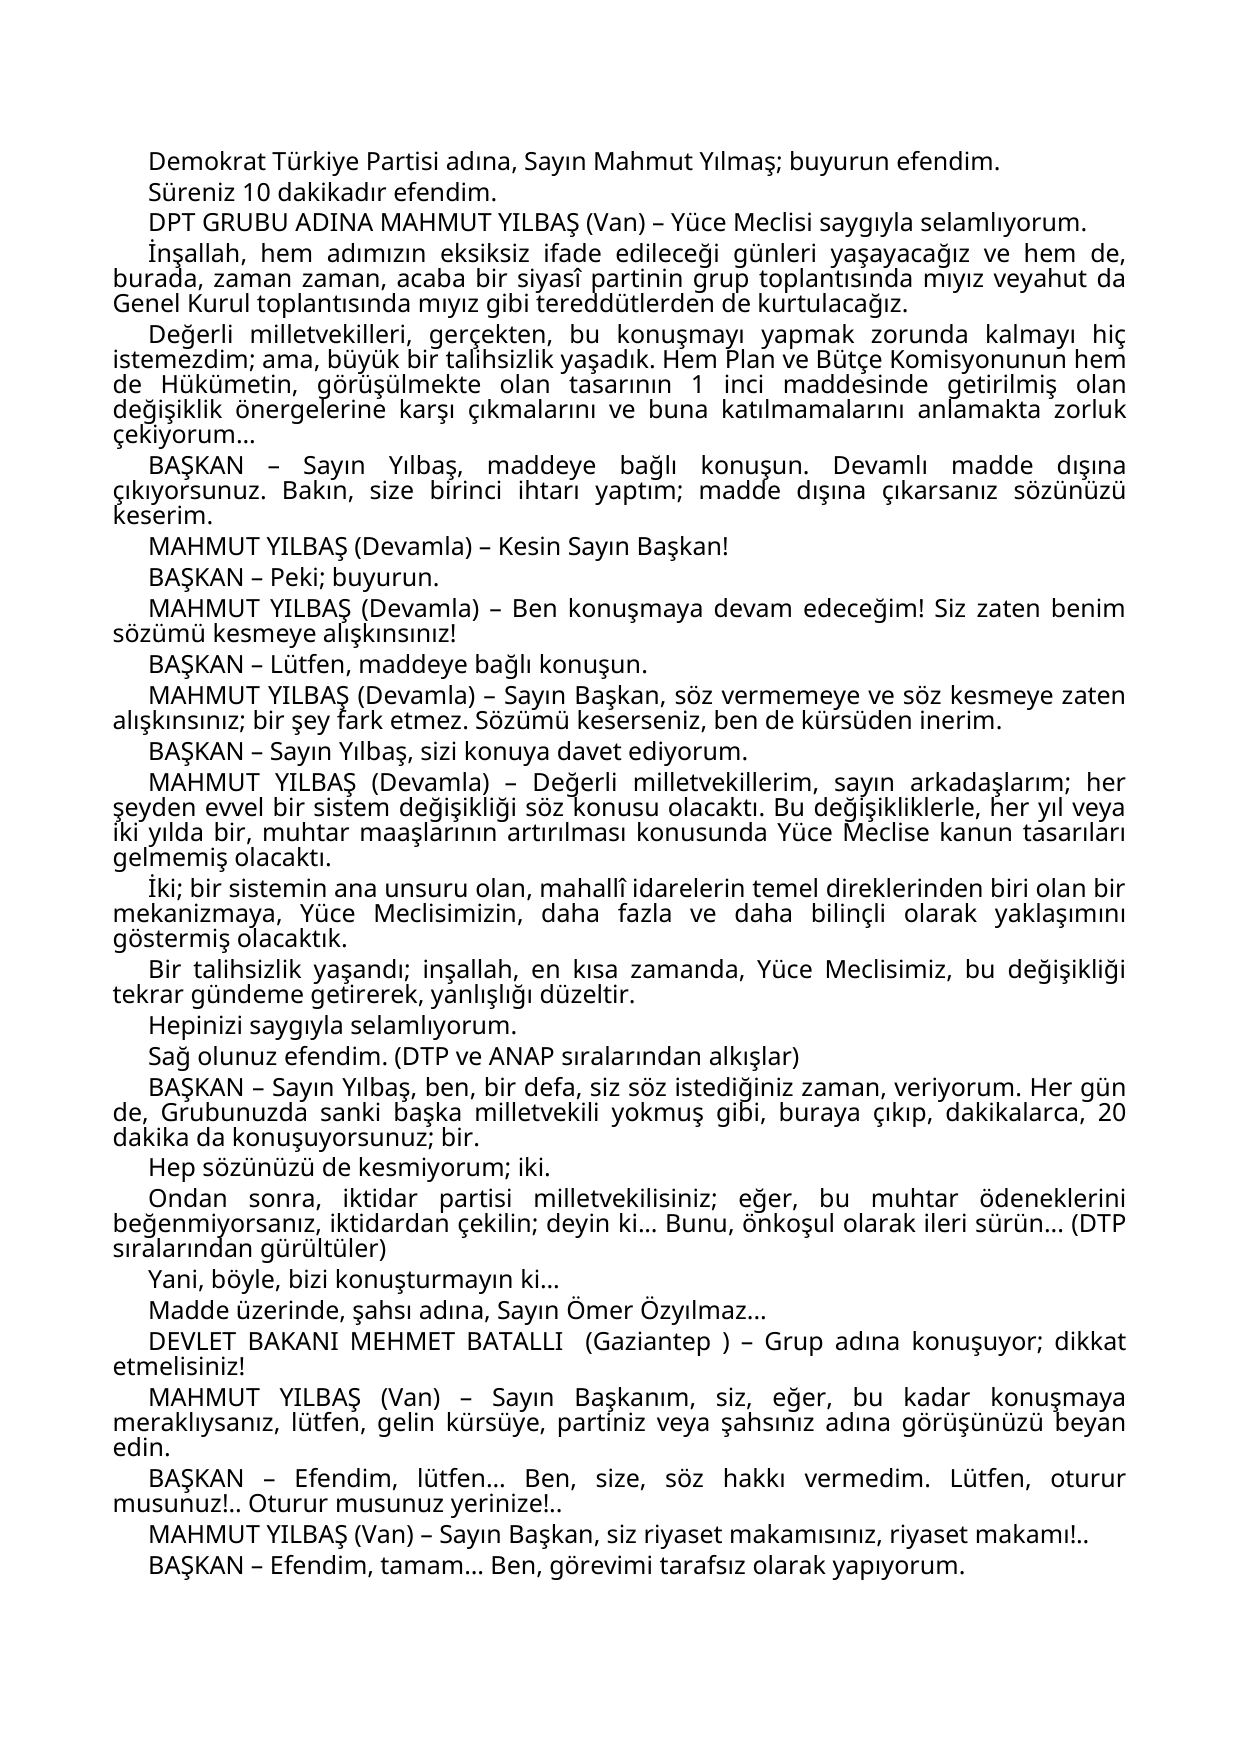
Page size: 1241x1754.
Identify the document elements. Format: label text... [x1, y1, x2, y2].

text BAŞKAN – Lütfen, maddeye bağlı konuşun. [112, 653, 1128, 678]
text MAHMUT YILBAŞ (Devamla) – Ben konuşmaya devam edeceğim! Siz zaten benim sözümü kesmeye alışkınsınız! [112, 597, 1128, 647]
text İnşallah, hem adımızın eksiksiz ifade edileceği günleri yaşayacağız ve hem de, burada, zaman zaman, acaba bir siyasî partinin grup toplantısında mıyız veyahut da Genel Kurul toplantısında mıyız gibi tereddütlerden de kurtulacağız. [112, 243, 1128, 318]
text DEVLET BAKANI MEHMET BATALLI (Gaziantep ) – Grup adına konuşuyor; dikkat etmelisiniz! [112, 1331, 1128, 1381]
text Değerli milletvekilleri, gerçekten, bu konuşmayı yapmak zorunda kalmayı hiç istemezdim; ama, büyük bir talihsizlik yaşadık. Hem Plan ve Bütçe Komisyonunun hem de Hükümetin, görüşülmekte olan tasarının 1 inci maddesinde getirilmiş olan değişiklik önergelerine karşı çıkmalarını ve buna katılmamalarını anlamakta zorluk çekiyorum... [112, 324, 1128, 449]
text Yani, böyle, bizi konuşturmayın ki... [112, 1269, 1128, 1294]
text DPT GRUBU ADINA MAHMUT YILBAŞ (Van) – Yüce Meclisi saygıyla selamlıyorum. [112, 212, 1128, 237]
text Süreniz 10 dakikadır efendim. [112, 181, 1128, 206]
text İki; bir sistemin ana unsuru olan, mahallî idarelerin temel direklerinden biri olan bir mekanizmaya, Yüce Meclisimizin, daha fazla ve daha bilinçli olarak yaklaşımını göstermiş olacaktık. [112, 877, 1128, 952]
text BAŞKAN – Peki; buyurun. [112, 567, 1128, 592]
text MAHMUT YILBAŞ (Devamla) – Değerli milletvekillerim, sayın arkadaşlarım; her şeyden evvel bir sistem değişikliği söz konusu olacaktı. Bu değişikliklerle, her yıl veya iki yılda bir, muhtar maaşlarının artırılması konusunda Yüce Meclise kanun tasarıları gelmemiş olacaktı. [112, 771, 1128, 871]
text MAHMUT YILBAŞ (Devamla) – Kesin Sayın Başkan! [112, 536, 1128, 561]
text BAŞKAN – Sayın Yılbaş, sizi konuya davet ediyorum. [112, 740, 1128, 765]
text MAHMUT YILBAŞ (Van) – Sayın Başkanım, siz, eğer, bu kadar konuşmaya meraklıysanız, lütfen, gelin kürsüye, partiniz veya şahsınız adına görüşünüzü beyan edin. [112, 1387, 1128, 1462]
text BAŞKAN – Efendim, lütfen... Ben, size, söz hakkı vermedim. Lütfen, oturur musunuz!.. Oturur musunuz yerinize!.. [112, 1467, 1128, 1517]
text Hep sözünüzü de kesmiyorum; iki. [112, 1157, 1128, 1182]
text Sağ olunuz efendim. (DTP ve ANAP sıralarından alkışlar) [112, 1045, 1128, 1070]
text Madde üzerinde, şahsı adına, Sayın Ömer Özyılmaz... [112, 1300, 1128, 1325]
text Hepinizi saygıyla selamlıyorum. [112, 1014, 1128, 1039]
text MAHMUT YILBAŞ (Van) – Sayın Başkan, siz riyaset makamısınız, riyaset makamı!.. [112, 1523, 1128, 1548]
text Ondan sonra, iktidar partisi milletvekilisiniz; eğer, bu muhtar ödeneklerini beğenmiyorsanız, iktidardan çekilin; deyin ki... Bunu, önkoşul olarak ileri sürün... (DTP sıralarından gürültüler) [112, 1188, 1128, 1263]
text BAŞKAN – Sayın Yılbaş, maddeye bağlı konuşun. Devamlı madde dışına çıkıyorsunuz. Bakın, size birinci ihtarı yaptım; madde dışına çıkarsanız sözünüzü keserim. [112, 455, 1128, 530]
text BAŞKAN – Sayın Yılbaş, ben, bir defa, siz söz istediğiniz zaman, veriyorum. Her gün de, Grubunuzda sanki başka milletvekili yokmuş gibi, buraya çıkıp, dakikalarca, 20 dakika da konuşuyorsunuz; bir. [112, 1076, 1128, 1151]
text Bir talihsizlik yaşandı; inşallah, en kısa zamanda, Yüce Meclisimiz, bu değişikliği tekrar gündeme getirerek, yanlışlığı düzeltir. [112, 958, 1128, 1008]
text Demokrat Türkiye Partisi adına, Sayın Mahmut Yılmaş; buyurun efendim. [112, 150, 1128, 175]
text MAHMUT YILBAŞ (Devamla) – Sayın Başkan, söz vermemeye ve söz kesmeye zaten alışkınsınız; bir şey fark etmez. Sözümü keserseniz, ben de kürsüden inerim. [112, 684, 1128, 734]
text BAŞKAN – Efendim, tamam... Ben, görevimi tarafsız olarak yapıyorum. [112, 1554, 1128, 1579]
